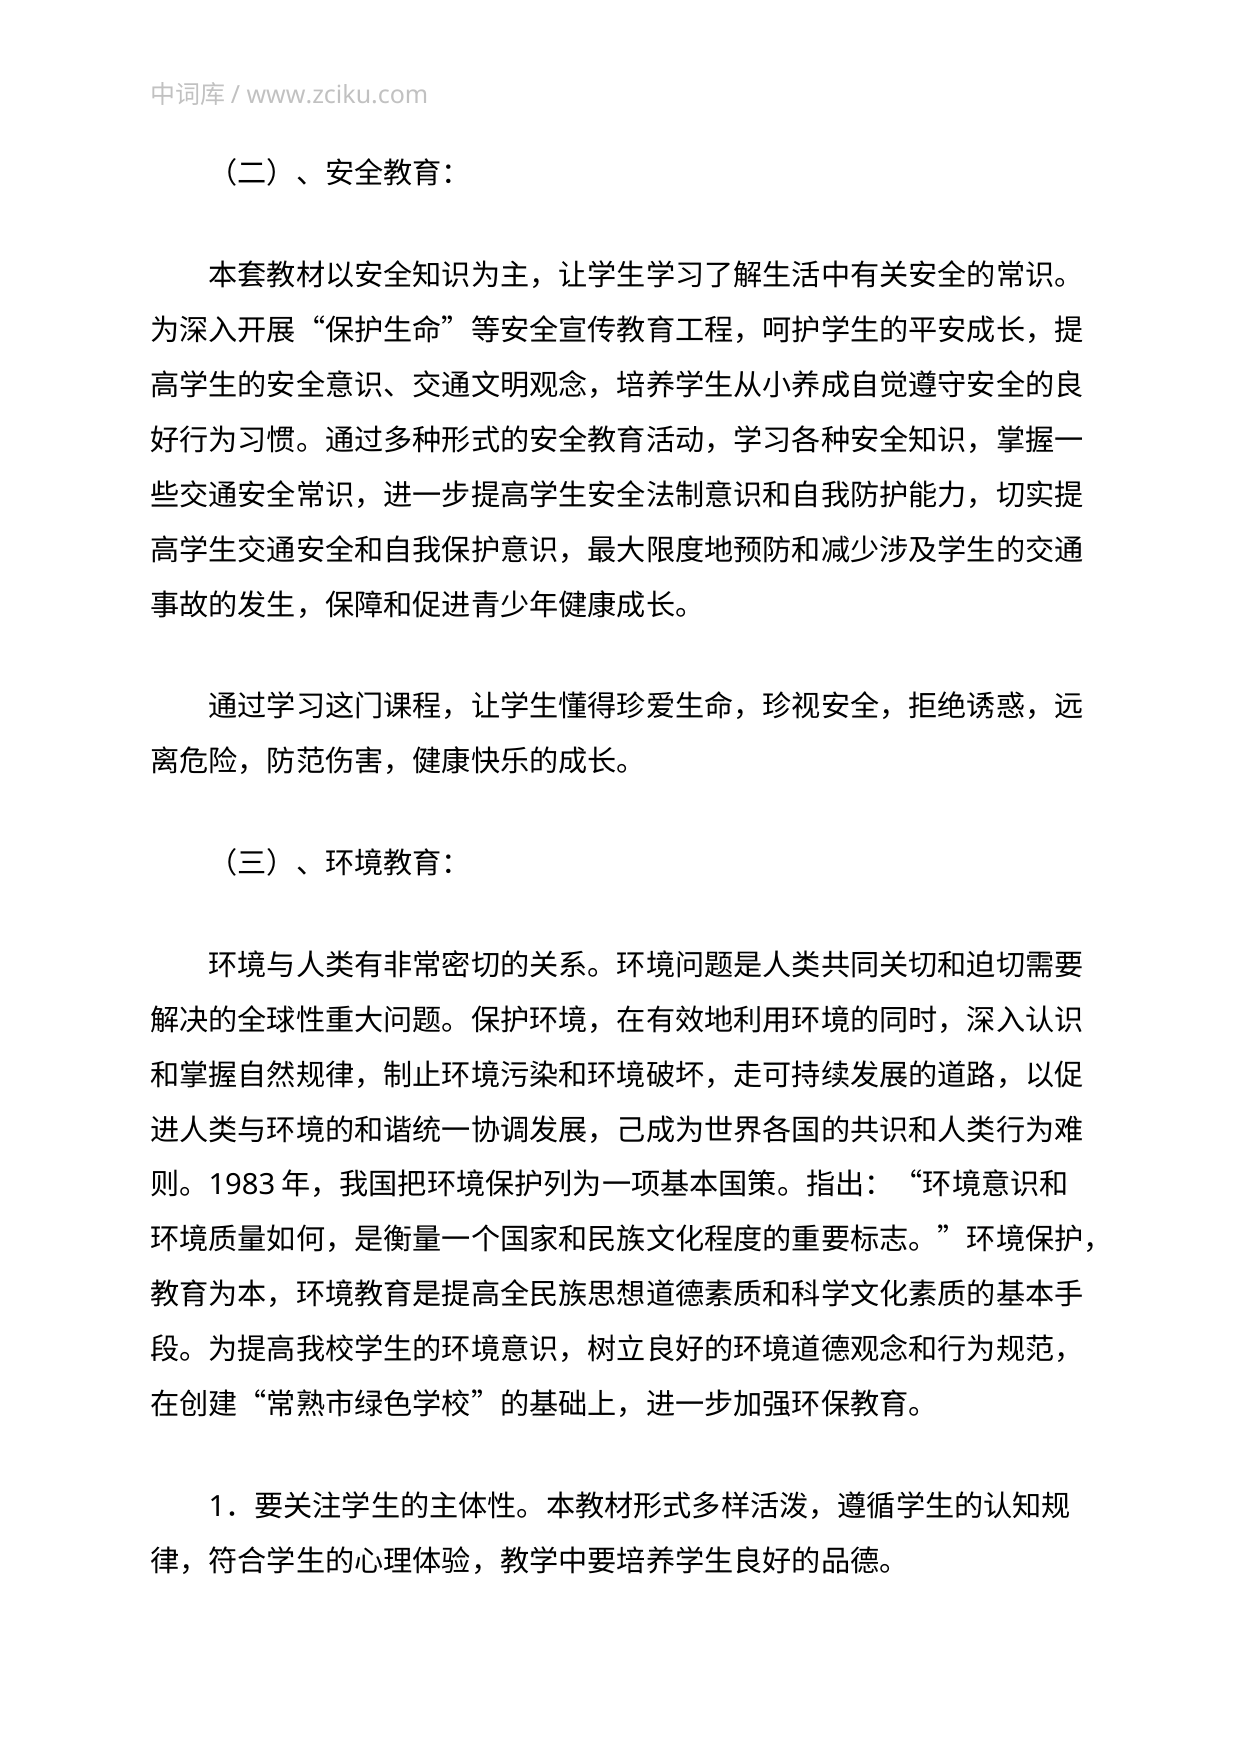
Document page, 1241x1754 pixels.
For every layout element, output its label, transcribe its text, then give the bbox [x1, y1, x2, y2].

text 通过学习这门课程，让学生懂得珍爱生命，珍视安全，拒绝诱惑，远离危险，防范伤害，健康快乐的成长。 [150, 683, 1090, 780]
text （三）、环境教育： [150, 839, 1090, 882]
text 环境与人类有非常密切的关系。环境问题是人类共同关切和迫切需要解决的全球性重大问题。保护环境，在有效地利用环境的同时，深入认识和掌握自然规律，制止环境污染和环境破坏，走可持续发展的道路，以促进人类与环境的和谐统一协调发展，己成为世界各国的共识和人类行为难则。1983年，我国把环境保护列为一项基本国策。指出：“环境意识和环境质量如何，是衡量一个国家和民族文化程度的重要标志。”环境保护，教育为本，环境教育是提高全民族思想道德素质和科学文化素质的基本手段。为提高我校学生的环境意识，树立良好的环境道德观念和行为规范，在创建“常熟市绿色学校”的基础上，进一步加强环保教育。 [150, 941, 1090, 1423]
text 本套教材以安全知识为主，让学生学习了解生活中有关安全的常识。为深入开展“保护生命”等安全宣传教育工程，呵护学生的平安成长，提高学生的安全意识、交通文明观念，培养学生从小养成自觉遵守安全的良好行为习惯。通过多种形式的安全教育活动，学习各种安全知识，掌握一些交通安全常识，进一步提高学生安全法制意识和自我防护能力，切实提高学生交通安全和自我保护意识，最大限度地预防和减少涉及学生的交通事故的发生，保障和促进青少年健康成长。 [150, 252, 1090, 623]
text 1．要关注学生的主体性。本教材形式多样活泼，遵循学生的认知规律，符合学生的心理体验，教学中要培养学生良好的品德。 [150, 1482, 1090, 1580]
text （二）、安全教育： [150, 150, 1090, 192]
